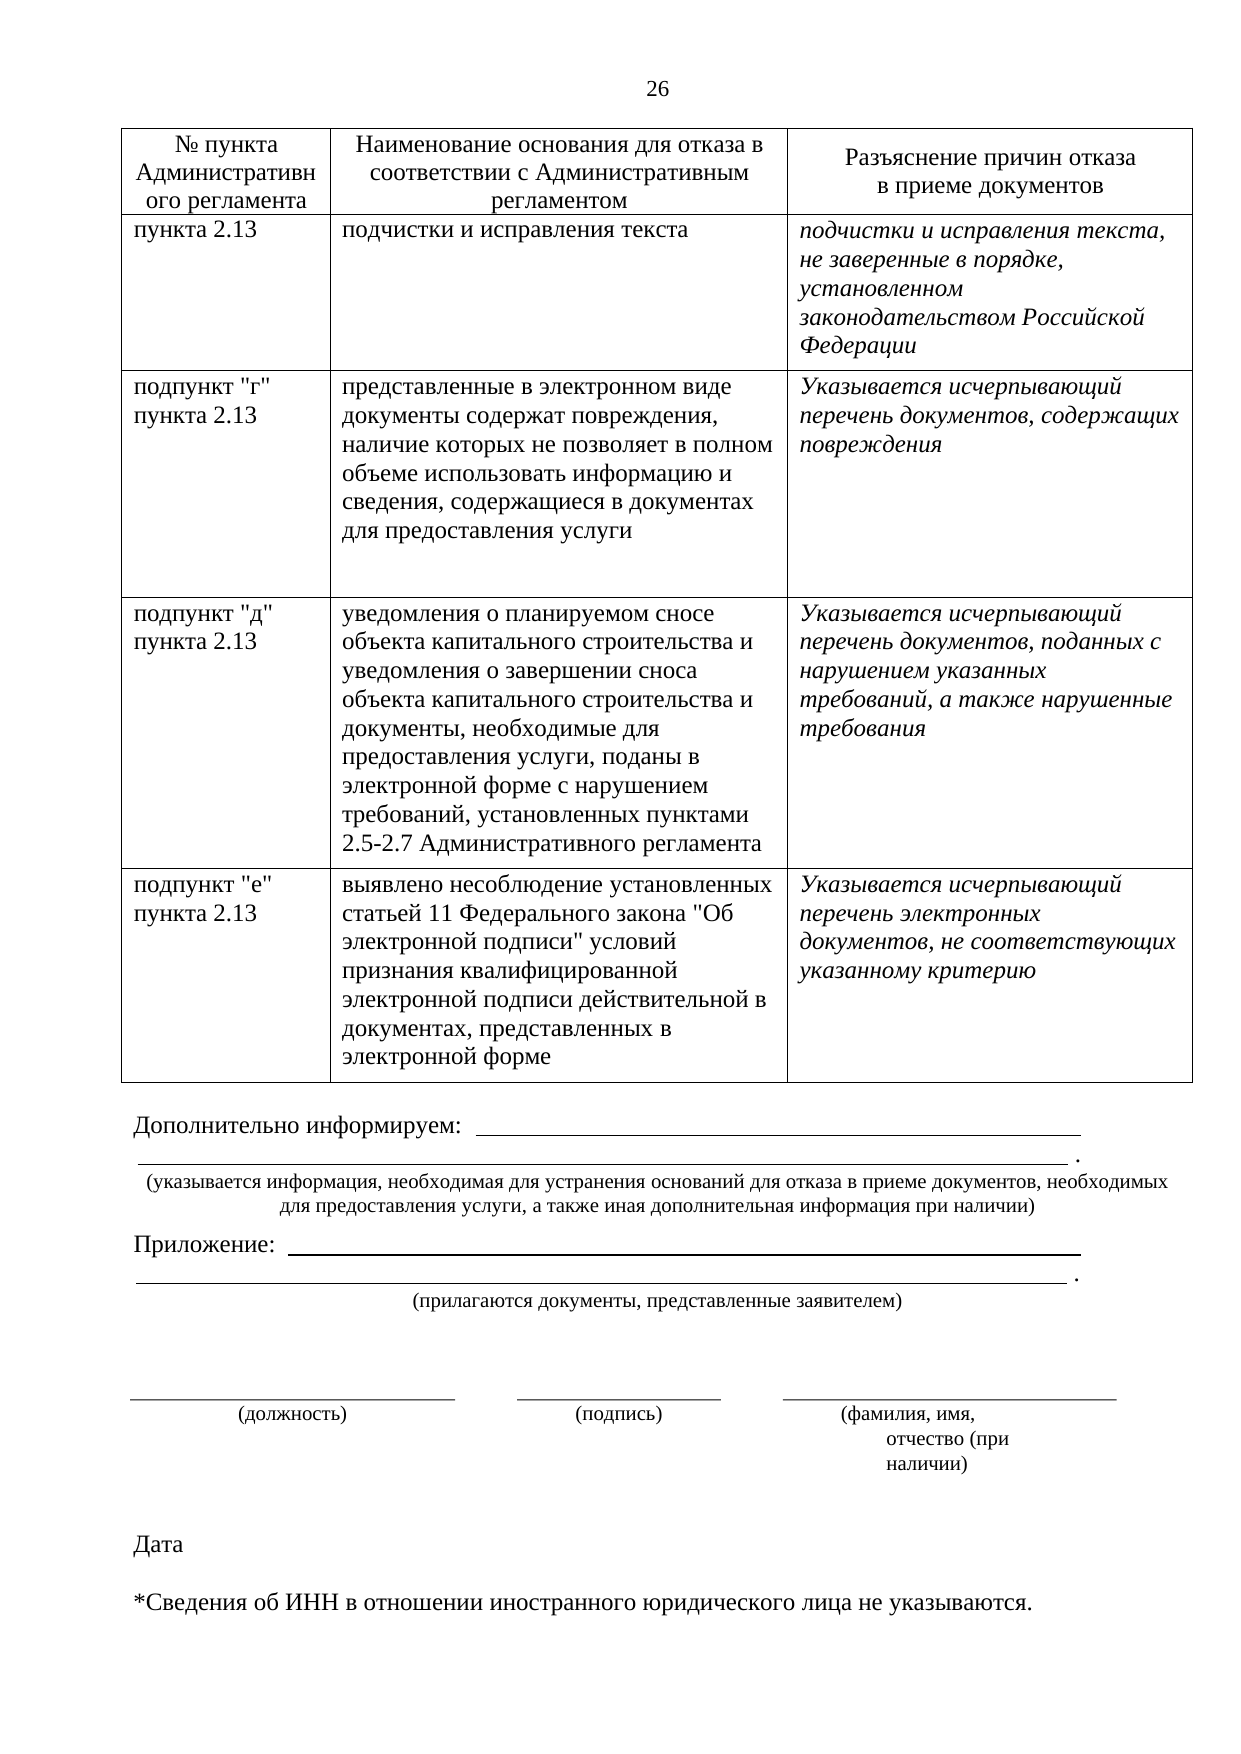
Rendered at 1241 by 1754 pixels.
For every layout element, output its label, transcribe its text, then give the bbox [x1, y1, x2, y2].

table_cell уведомления о планируемом сносе объекта капитального строительства и уведомления о завершении сноса объекта капитального строительства и документы, необходимые для предоставления услуги, поданы в электронной форме с нарушением требований, установленных пунктами 2.5-2.7 Административного регламента [331, 598, 787, 868]
table_cell подчистки и исправления текста, не заверенные в порядке, установленном законодательством Российской Федерации [788, 215, 1192, 370]
text (прилагаются документы, представленные заявителем) [110, 1288, 1204, 1312]
table_cell пункта 2.13 [122, 215, 330, 370]
table_cell Указывается исчерпывающий перечень документов, содержащих повреждения [788, 371, 1192, 597]
table_cell представленные в электронном виде документы содержат повреждения, наличие которых не позволяет в полном объеме использовать информацию и сведения, содержащиеся в документах для предоставления услуги [331, 371, 787, 597]
text Дополнительно информируем: [133, 1110, 1205, 1139]
text Дата [133, 1529, 1205, 1558]
table_cell подпункт "д" пункта 2.13 [122, 598, 330, 868]
text *Сведения об ИНН в отношении иностранного юридического лица не указываются. [133, 1587, 1205, 1615]
table_header Разъяснение причин отказа в приеме документов [788, 129, 1192, 214]
table_cell подчистки и исправления текста [331, 215, 787, 370]
table_cell выявлено несоблюдение установленных статьей 11 Федерального закона "Об электронной подписи" условий признания квалифицированной электронной подписи действительной в документах, представленных в электронной форме [331, 869, 787, 1082]
text (указывается информация, необходимая для устранения оснований для отказа в приеме документов, необходимых для предоставления услуги, а также иная дополнительная информация при наличии) [146, 1169, 1181, 1217]
text . [110, 1258, 1106, 1287]
table_header Наименование основания для отказа в соответствии с Административным регламентом [331, 129, 787, 214]
table_cell подпункт "е" пункта 2.13 [122, 869, 330, 1082]
text Приложение: [110, 1229, 1104, 1258]
text (должность) (подпись) (фамилия, имя, отчество (при наличии) [238, 1395, 1058, 1474]
text . [137, 1139, 1205, 1167]
table_cell Указывается исчерпывающий перечень документов, поданных с нарушением указанных требований, а также нарушенные требования [788, 598, 1192, 868]
table_header № пункта Административн ого регламента [122, 129, 330, 214]
table_cell подпункт "г" пункта 2.13 [122, 371, 330, 597]
table_cell Указывается исчерпывающий перечень электронных документов, не соответствующих указанному критерию [788, 869, 1192, 1082]
